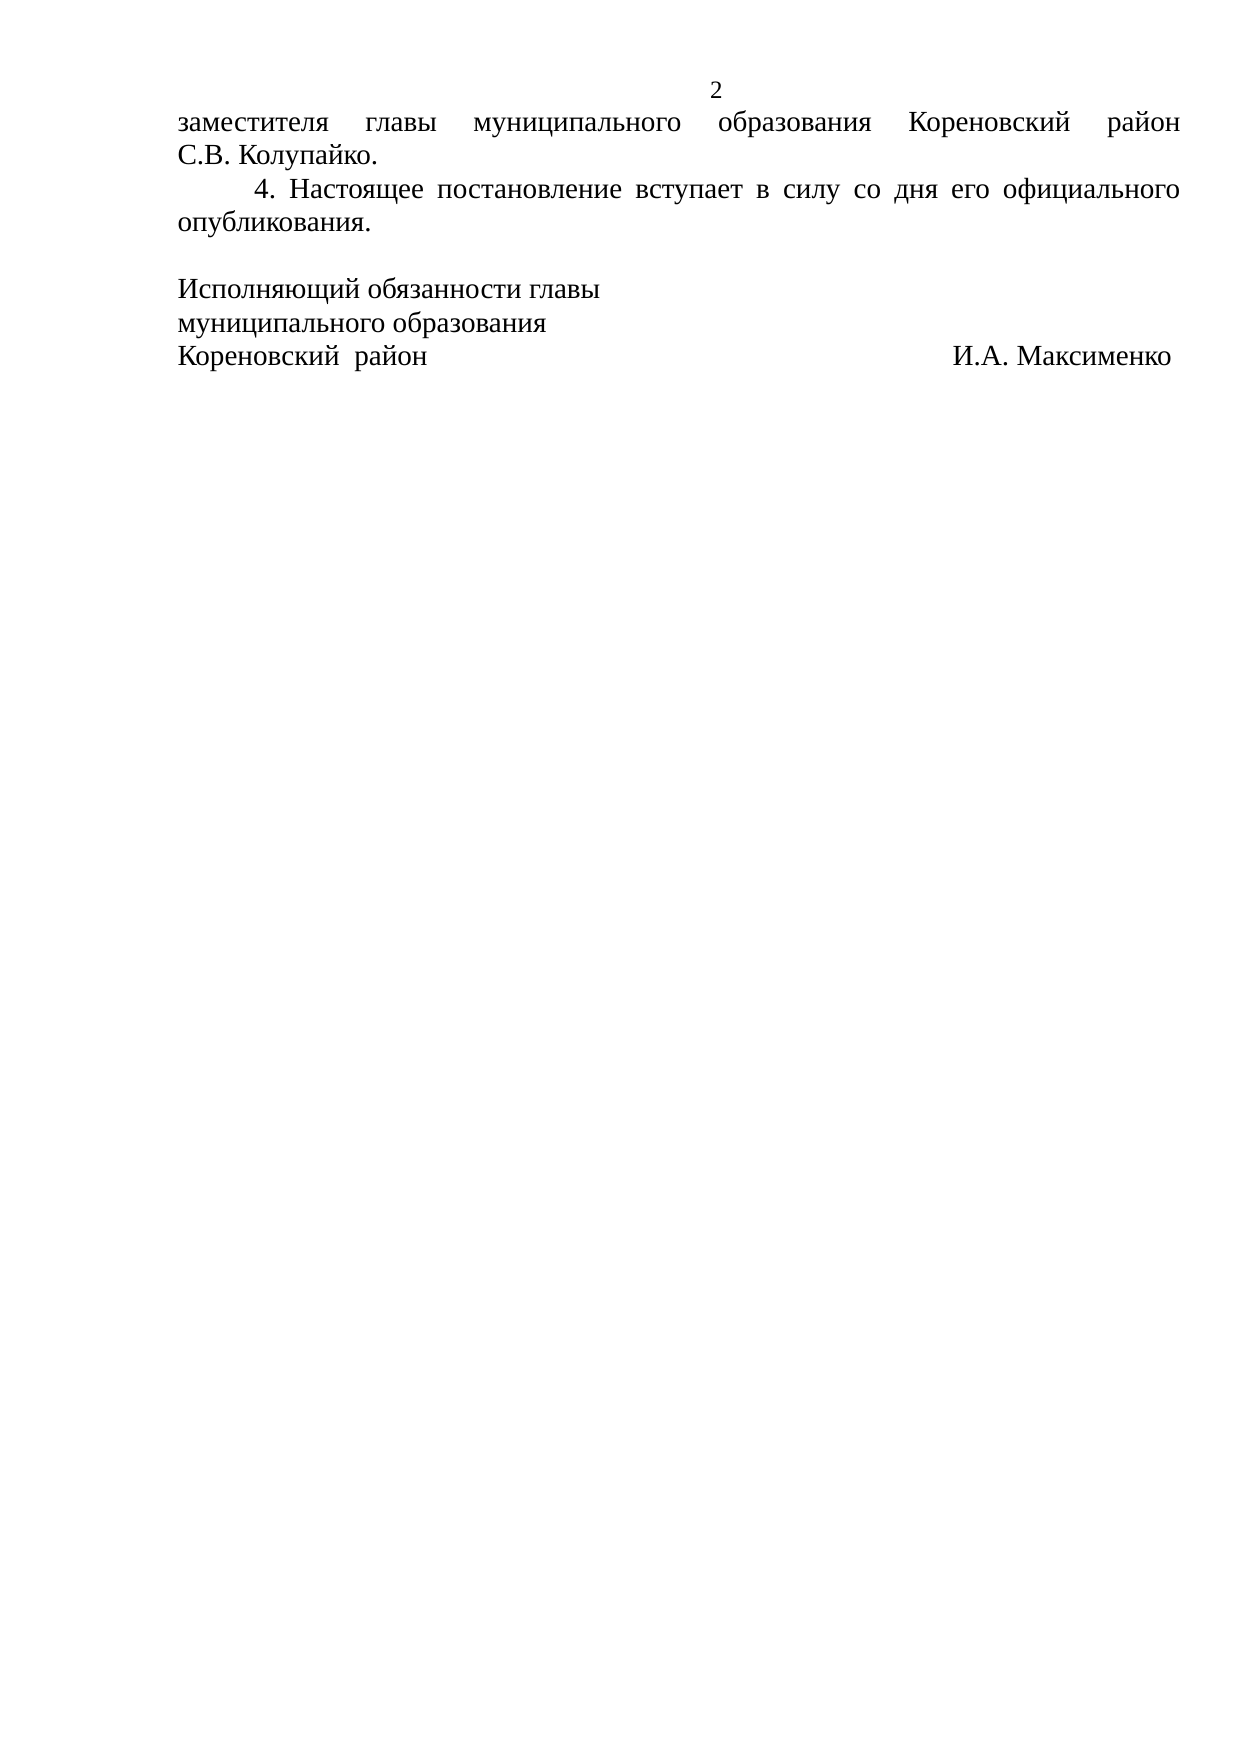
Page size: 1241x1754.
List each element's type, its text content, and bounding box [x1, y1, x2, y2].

text заместителя главы муниципального образования Кореновский район С.В. Колупайко. [177, 137, 1181, 171]
text Исполняющий обязанности главы [177, 271, 1181, 305]
text 4. Настоящее постановление вступает в силу со дня его официального опубликования. [177, 171, 1181, 238]
text муниципального образования [177, 305, 1181, 338]
text Кореновский район И.А. Максименко [177, 338, 1181, 372]
